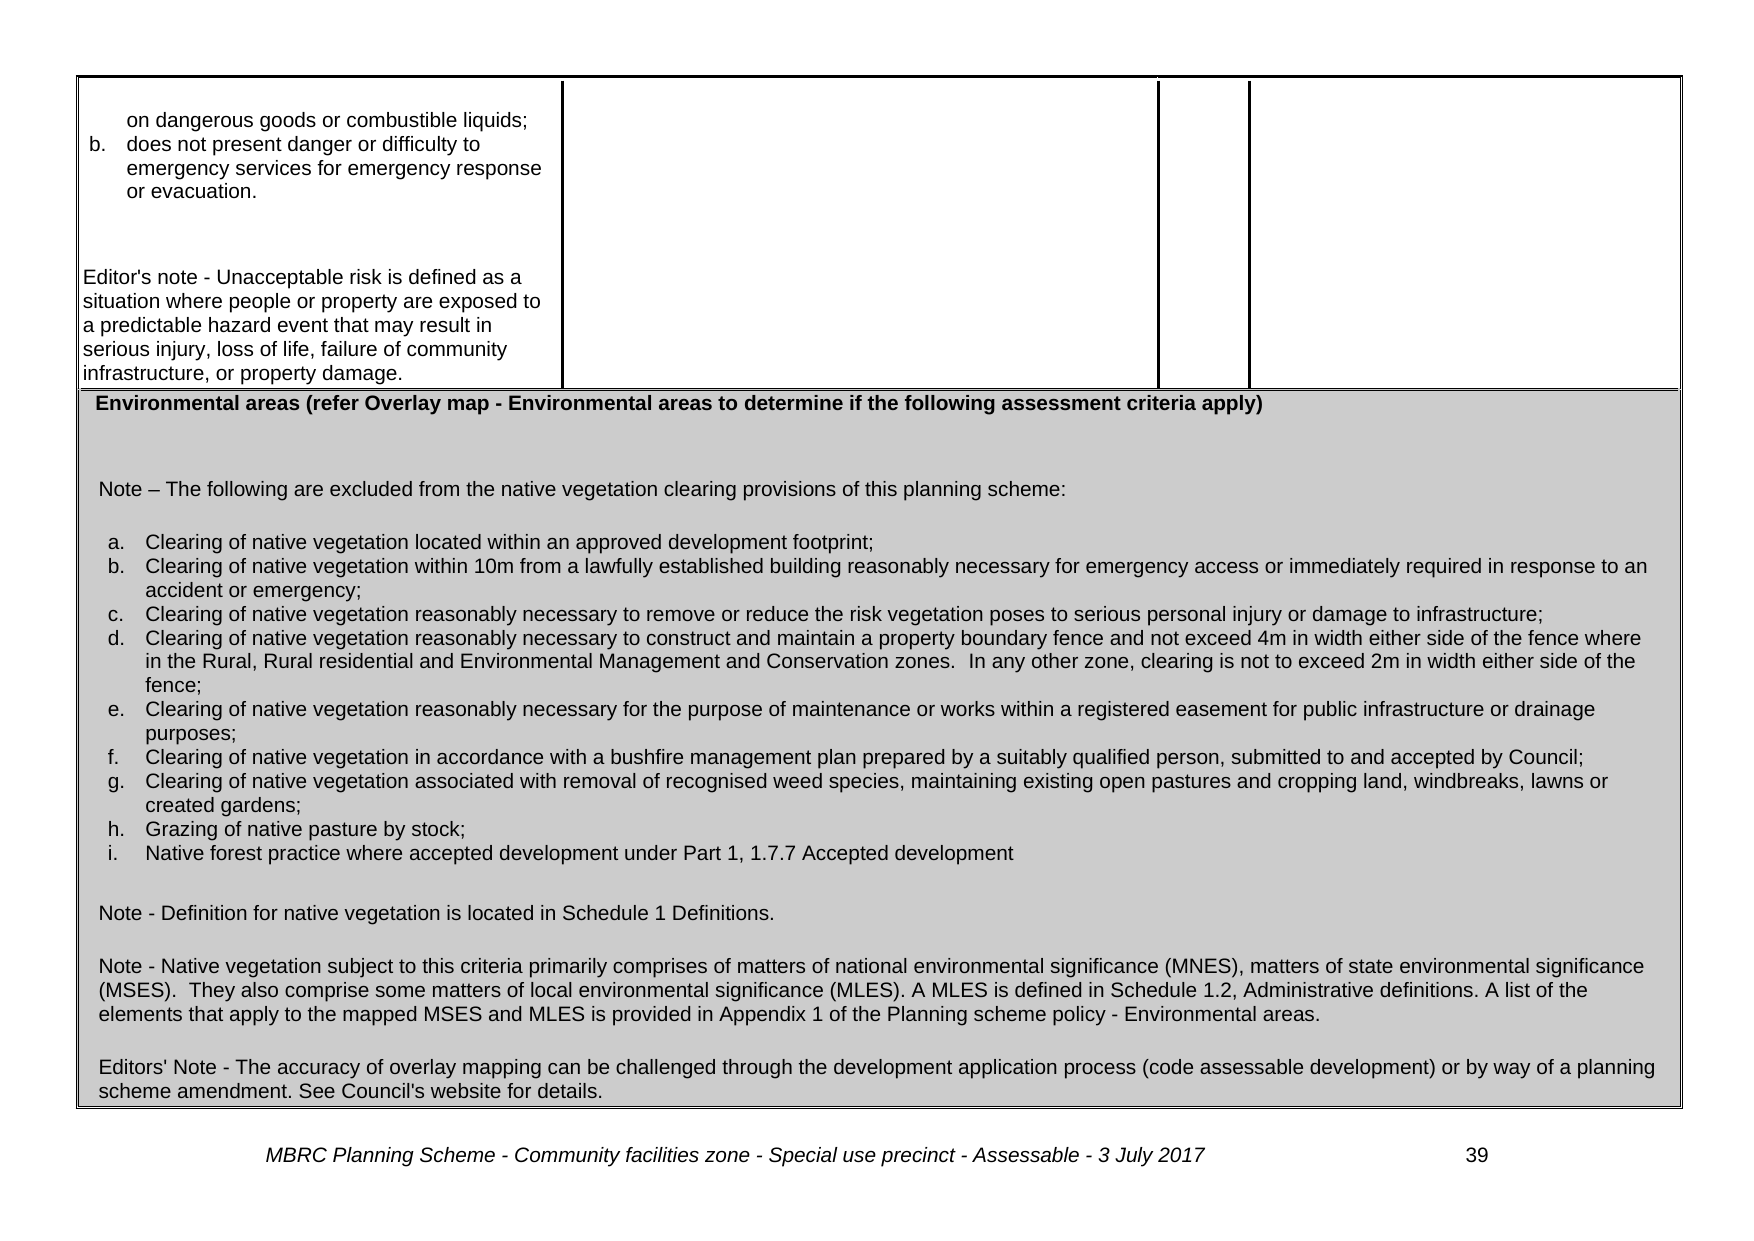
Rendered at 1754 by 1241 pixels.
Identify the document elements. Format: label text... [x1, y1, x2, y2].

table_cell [79, 78, 562, 388]
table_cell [562, 77, 1158, 388]
table_cell [1249, 78, 1680, 388]
table_cell [1158, 78, 1249, 388]
table_cell Environmental areas (refer Overlay map - Environmental areas to determine if the following assessment criteria apply) [77, 388, 1681, 1106]
